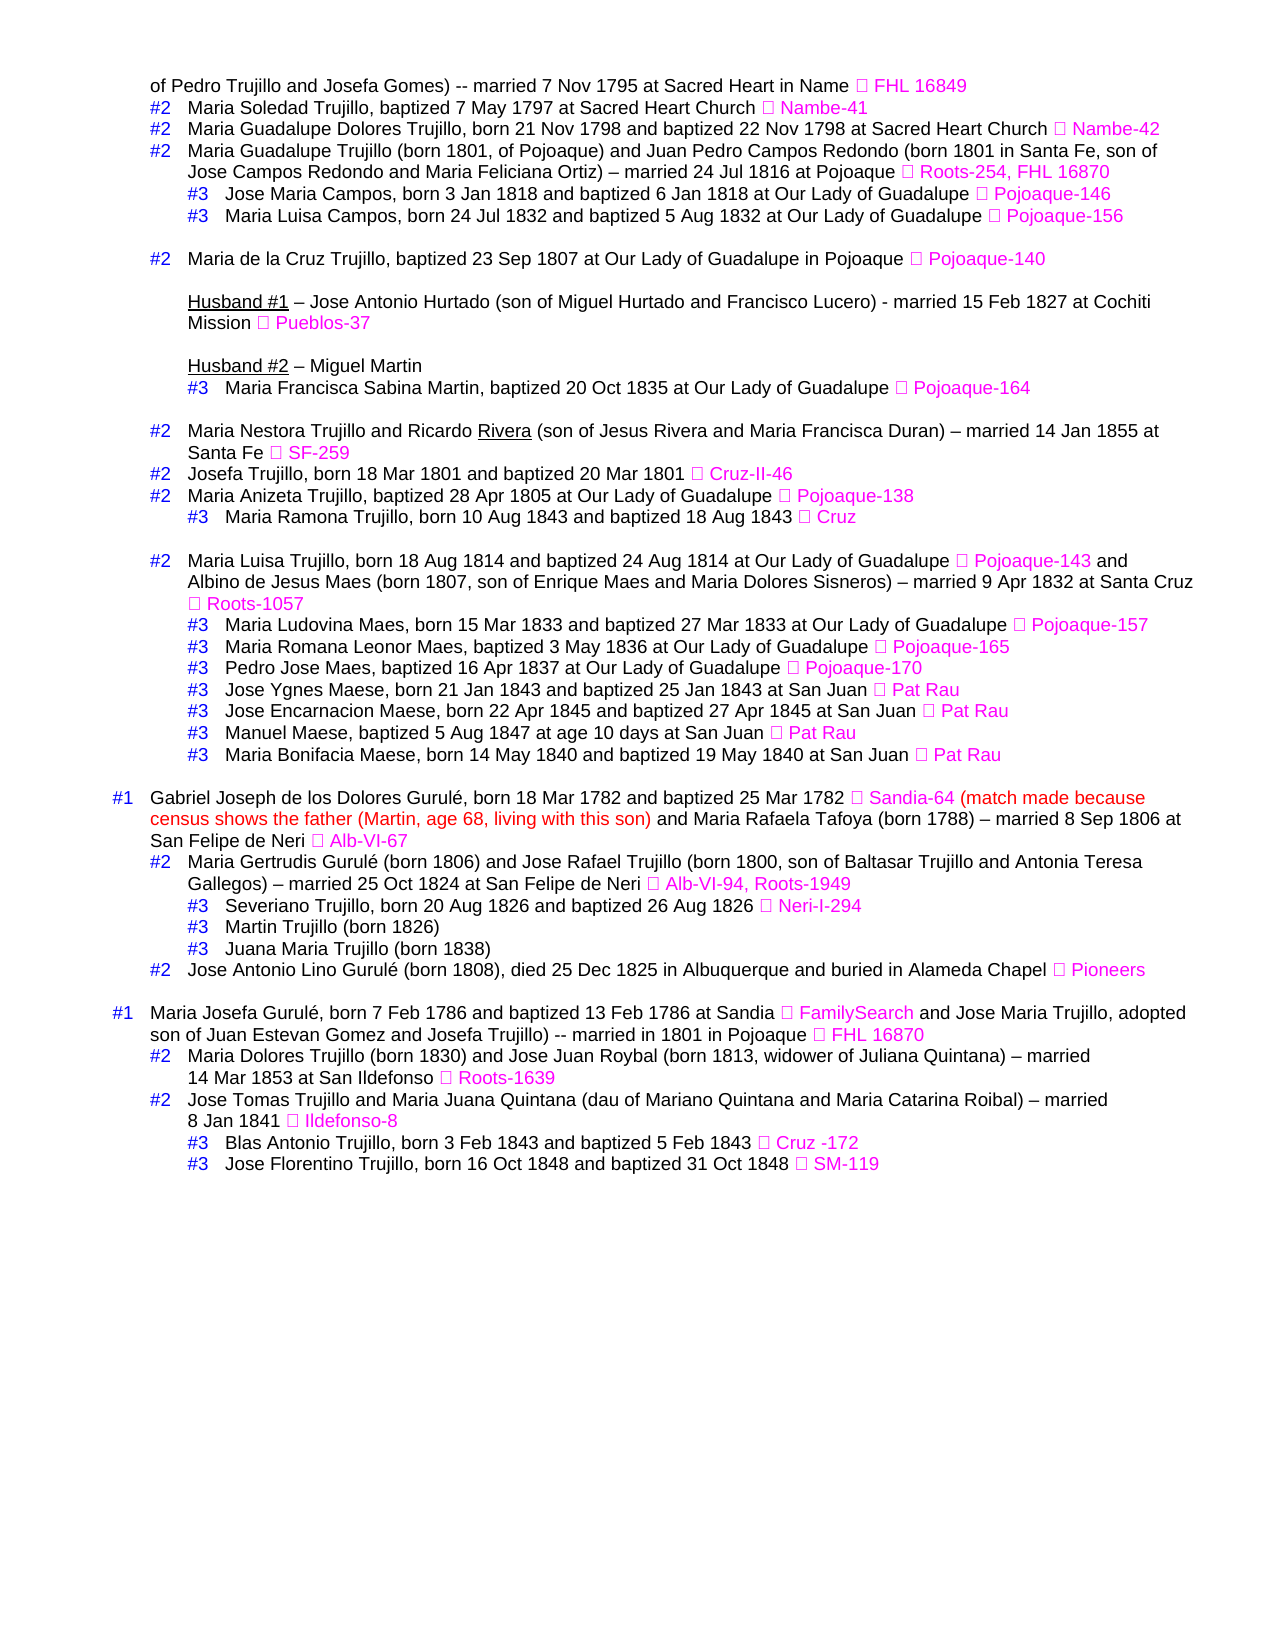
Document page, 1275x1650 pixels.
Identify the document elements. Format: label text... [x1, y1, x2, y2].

text #2 Maria Nestora Trujillo and Ricardo Rivera (son of Jesus Rivera and Maria Francisca Duran) – married 14 Jan 1855 at [75, 420, 1200, 442]
text #3 Martin Trujillo (born 1826) [75, 916, 1200, 937]
text San Felipe de Neri  Alb-VI-67 [75, 830, 1200, 851]
text #2 Maria Anizeta Trujillo, baptized 28 Apr 1805 at Our Lady of Guadalupe  Pojoaque-138 [75, 485, 1200, 506]
text #1 Maria Josefa Gurulé, born 7 Feb 1786 and baptized 13 Feb 1786 at Sandia  FamilySearch and Jose Maria Trujillo, adopted [75, 1002, 1200, 1024]
text #3 Manuel Maese, baptized 5 Aug 1847 at age 10 days at San Juan  Pat Rau [75, 722, 1200, 743]
text #3 Severiano Trujillo, born 20 Aug 1826 and baptized 26 Aug 1826  Neri-I-294 [75, 894, 1200, 916]
text Mission  Pueblos-37 [75, 312, 1200, 334]
text Santa Fe  SF-259 [75, 442, 1200, 463]
text 14 Mar 1853 at San Ildefonso  Roots-1639 [75, 1067, 1200, 1088]
text #3 Maria Ludovina Maes, born 15 Mar 1833 and baptized 27 Mar 1833 at Our Lady of Guadalupe  Pojoaque-157 [75, 614, 1200, 636]
text #3 Maria Bonifacia Maese, born 14 May 1840 and baptized 19 May 1840 at San Juan  Pat Rau [75, 743, 1200, 765]
text #1 Gabriel Joseph de los Dolores Gurulé, born 18 Mar 1782 and baptized 25 Mar 1782  Sandia-64 (match made because [75, 787, 1200, 808]
text Husband #1 – Jose Antonio Hurtado (son of Miguel Hurtado and Francisco Lucero) - married 15 Feb 1827 at Cochiti [75, 291, 1200, 312]
text #3 Maria Romana Leonor Maes, baptized 3 May 1836 at Our Lady of Guadalupe  Pojoaque-165 [75, 636, 1200, 657]
text Husband #2 – Miguel Martin [75, 355, 1200, 377]
text #3 Maria Luisa Campos, born 24 Jul 1832 and baptized 5 Aug 1832 at Our Lady of Guadalupe  Pojoaque-156 [75, 204, 1200, 226]
text #3 Maria Francisca Sabina Martin, baptized 20 Oct 1835 at Our Lady of Guadalupe  Pojoaque-164 [75, 377, 1200, 398]
text census shows the father (Martin, age 68, living with this son) and Maria Rafaela Tafoya (born 1788) – married 8 Sep 1806 at [75, 808, 1200, 830]
text #3 Jose Florentino Trujillo, born 16 Oct 1848 and baptized 31 Oct 1848  SM-119 [75, 1153, 1200, 1175]
text #2 Maria Dolores Trujillo (born 1830) and Jose Juan Roybal (born 1813, widower of Juliana Quintana) – married [75, 1045, 1200, 1067]
text #2 Maria Guadalupe Dolores Trujillo, born 21 Nov 1798 and baptized 22 Nov 1798 at Sacred Heart Church  Nambe-42 [75, 118, 1200, 140]
text #3 Blas Antonio Trujillo, born 3 Feb 1843 and baptized 5 Feb 1843  Cruz -172 [75, 1132, 1200, 1153]
text #3 Pedro Jose Maes, baptized 16 Apr 1837 at Our Lady of Guadalupe  Pojoaque-170 [75, 657, 1200, 679]
text #2 Jose Tomas Trujillo and Maria Juana Quintana (dau of Mariano Quintana and Maria Catarina Roibal) – married [75, 1088, 1200, 1110]
text  Roots-1057 [75, 592, 1200, 614]
text Gallegos) – married 25 Oct 1824 at San Felipe de Neri  Alb-VI-94, Roots-1949 [75, 873, 1200, 894]
text #2 Maria Soledad Trujillo, baptized 7 May 1797 at Sacred Heart Church  Nambe-41 [75, 97, 1200, 118]
text #3 Jose Ygnes Maese, born 21 Jan 1843 and baptized 25 Jan 1843 at San Juan  Pat Rau [75, 679, 1200, 700]
text Albino de Jesus Maes (born 1807, son of Enrique Maes and Maria Dolores Sisneros) – married 9 Apr 1832 at Santa Cruz [75, 571, 1200, 592]
text son of Juan Estevan Gomez and Josefa Trujillo) -- married in 1801 in Pojoaque  FHL 16870 [75, 1024, 1200, 1045]
text #2 Maria Guadalupe Trujillo (born 1801, of Pojoaque) and Juan Pedro Campos Redondo (born 1801 in Santa Fe, son of [75, 140, 1200, 161]
text #2 Maria Gertrudis Gurulé (born 1806) and Jose Rafael Trujillo (born 1800, son of Baltasar Trujillo and Antonia Teresa [75, 851, 1200, 873]
text #2 Maria de la Cruz Trujillo, baptized 23 Sep 1807 at Our Lady of Guadalupe in Pojoaque  Pojoaque-140 [75, 247, 1200, 269]
text Jose Campos Redondo and Maria Feliciana Ortiz) – married 24 Jul 1816 at Pojoaque  Roots-254, FHL 16870 [75, 161, 1200, 183]
text #3 Maria Ramona Trujillo, born 10 Aug 1843 and baptized 18 Aug 1843  Cruz [75, 506, 1200, 528]
text #3 Jose Maria Campos, born 3 Jan 1818 and baptized 6 Jan 1818 at Our Lady of Guadalupe  Pojoaque-146 [75, 183, 1200, 204]
text 8 Jan 1841  Ildefonso-8 [75, 1110, 1200, 1132]
text #2 Maria Luisa Trujillo, born 18 Aug 1814 and baptized 24 Aug 1814 at Our Lady of Guadalupe  Pojoaque-143 and [75, 549, 1200, 571]
text #2 Jose Antonio Lino Gurulé (born 1808), died 25 Dec 1825 in Albuquerque and buried in Alameda Chapel  Pioneers [75, 959, 1200, 981]
text #3 Juana Maria Trujillo (born 1838) [75, 937, 1200, 959]
text of Pedro Trujillo and Josefa Gomes) -- married 7 Nov 1795 at Sacred Heart in Name  FHL 16849 [75, 75, 1200, 97]
text #2 Josefa Trujillo, born 18 Mar 1801 and baptized 20 Mar 1801  Cruz-II-46 [75, 463, 1200, 485]
text #3 Jose Encarnacion Maese, born 22 Apr 1845 and baptized 27 Apr 1845 at San Juan  Pat Rau [75, 700, 1200, 722]
